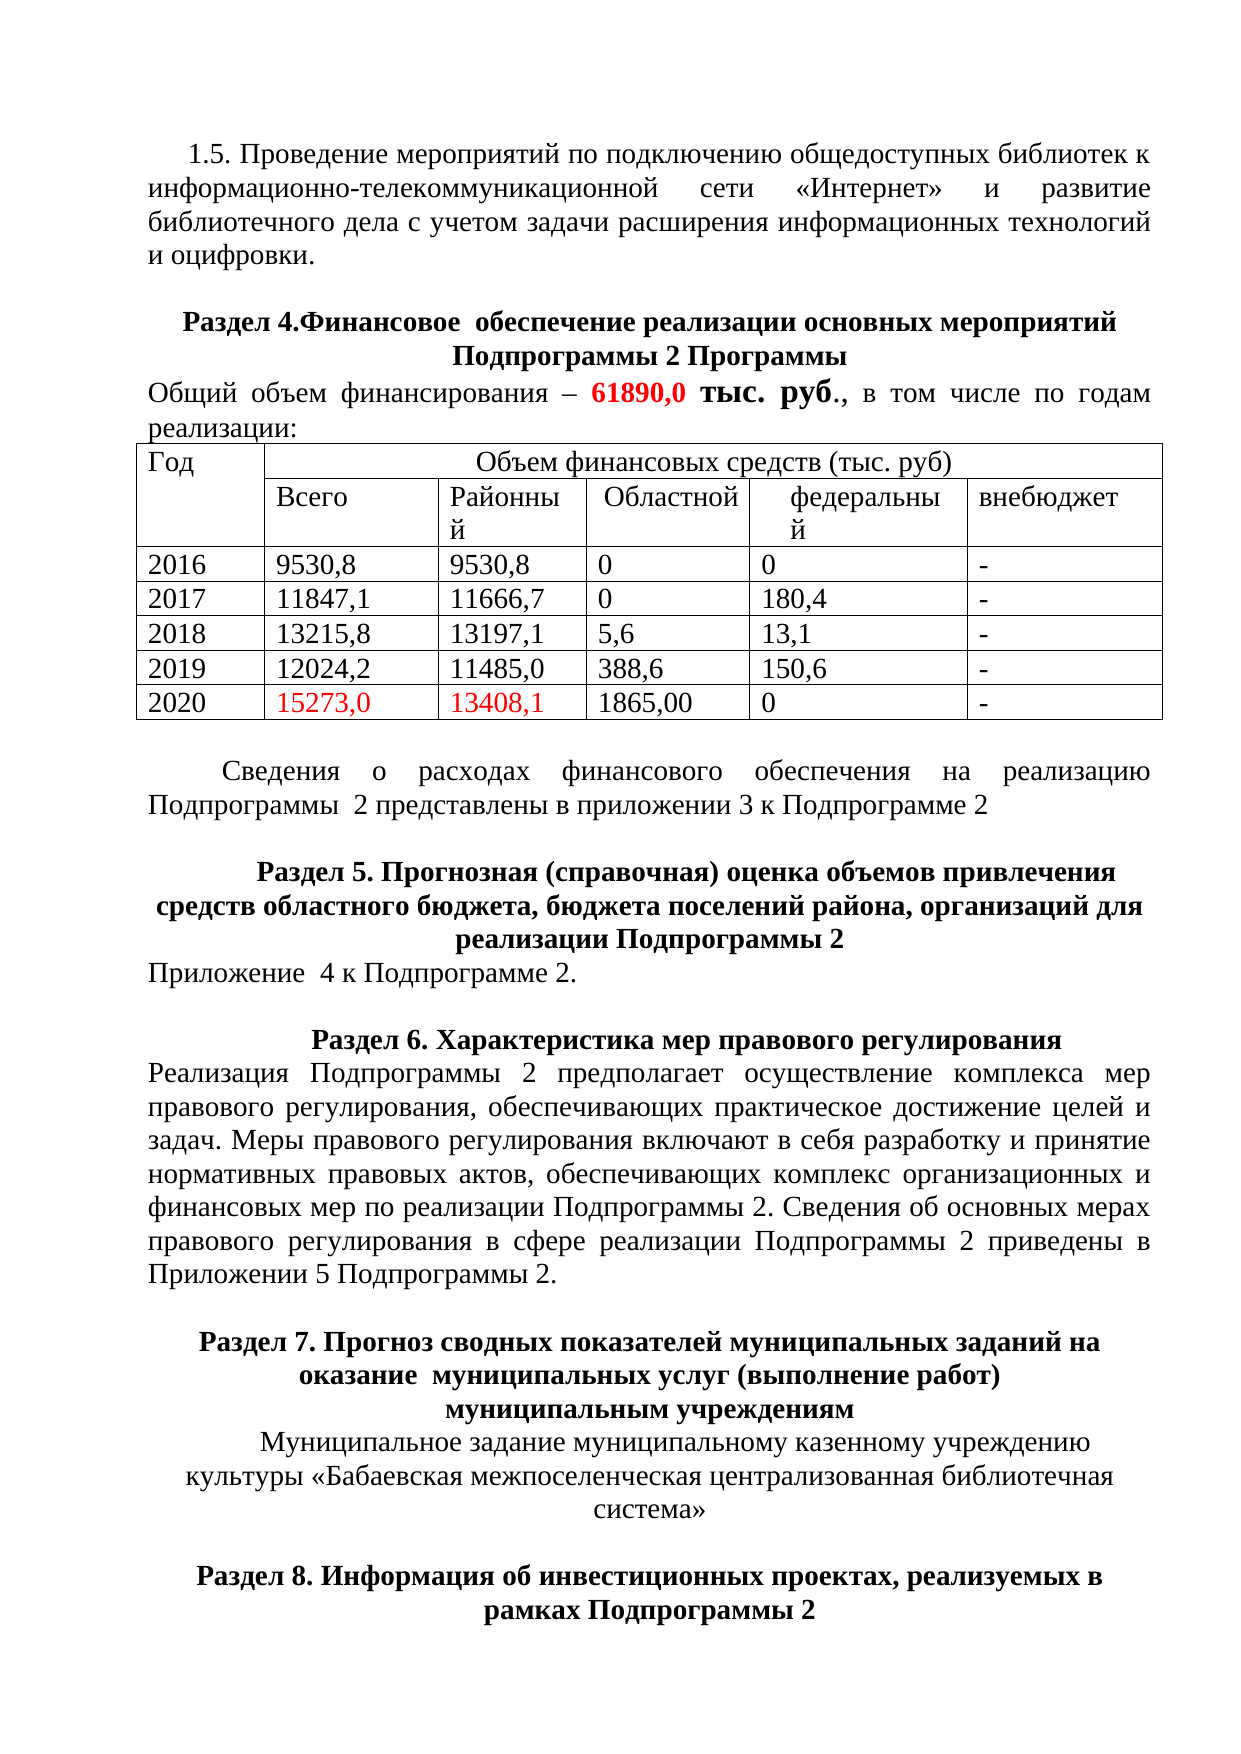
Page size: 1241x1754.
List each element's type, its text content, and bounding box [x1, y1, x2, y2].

table_cell 11485,0 [439, 651, 586, 684]
text Сведения о расходах финансового обеспечения на реализацию Подпрограммы 2 представлены в приложении 3 к Подпрограмме 2 [148, 753, 1152, 821]
table_cell 2017 [137, 582, 264, 615]
table_cell - [968, 651, 1162, 684]
table_cell 13197,1 [439, 616, 586, 650]
table_cell - [968, 685, 1162, 719]
table_cell 1865,00 [587, 685, 749, 719]
table_cell 12024,2 [265, 651, 438, 684]
table_cell 9530,8 [265, 547, 438, 581]
text Раздел 8. Информация об инвестиционных проектах, реализуемых в рамках Подпрограммы 2 [148, 1558, 1152, 1626]
table_cell 150,6 [750, 651, 967, 684]
table_cell 11847,1 [265, 582, 438, 615]
table_cell 388,6 [587, 651, 749, 684]
table_cell - [968, 547, 1162, 581]
text Приложение 4 к Подпрограмме 2. [148, 955, 1152, 988]
text Муниципальное задание муниципальному казенному учреждению культуры «Бабаевская межпоселенческая централизованная библиотечная система» [148, 1424, 1152, 1525]
table_cell 2018 [137, 616, 264, 650]
table_cell 13215,8 [265, 616, 438, 650]
table_header Объем финансовых средств (тыс. руб) [265, 444, 1162, 478]
table_cell 0 [587, 547, 749, 581]
text 1.5. Проведение мероприятий по подключению общедоступных библиотек к информационно-телекоммуникационной сети «Интернет» и развитие библиотечного дела с учетом задачи расширения информационных технологий и оцифровки. [148, 137, 1152, 271]
text Общий объем финансирования – 61890,0 тыс. руб., в том числе по годам реализации: [148, 371, 1152, 443]
table_cell внебюджет [968, 479, 1162, 546]
table_cell Районный [439, 479, 586, 546]
table_cell 13408,1 [439, 685, 586, 719]
text Реализация Подпрограммы 2 предполагает осуществление комплекса мер правового регулирования, обеспечивающих практическое достижение целей и задач. Меры правового регулирования включают в себя разработку и принятие нормативных правовых актов, обеспечивающих комплекс организационных и финансовых мер по реализации Подпрограммы 2. Сведения об основных мерах правового регулирования в сфере реализации Подпрограммы 2 приведены в Приложении 5 Подпрограммы 2. [148, 1055, 1152, 1290]
table_cell - [968, 582, 1162, 615]
table_cell 0 [750, 547, 967, 581]
text Раздел 7. Прогноз сводных показателей муниципальных заданий на оказание муниципальных услуг (выполнение работ) [148, 1324, 1152, 1391]
text муниципальным учреждениям [148, 1391, 1152, 1424]
table_cell Областной [587, 479, 749, 546]
table_cell 13,1 [750, 616, 967, 650]
table_header Год [137, 444, 264, 546]
table_cell 180,4 [750, 582, 967, 615]
table_cell 2020 [137, 685, 264, 719]
table_cell 9530,8 [439, 547, 586, 581]
table_cell Всего [265, 479, 438, 546]
table_cell 0 [750, 685, 967, 719]
text Раздел 4.Финансовое обеспечение реализации основных мероприятий Подпрограммы 2 Программы [148, 304, 1152, 371]
table_cell федеральный [750, 479, 967, 546]
table_cell 2019 [137, 651, 264, 684]
table_cell 5,6 [587, 616, 749, 650]
text Раздел 6. Характеристика мер правового регулирования [148, 1022, 1152, 1055]
table_cell 0 [587, 582, 749, 615]
table_cell 15273,0 [265, 685, 438, 719]
table_cell 2016 [137, 547, 264, 581]
table_cell - [968, 616, 1162, 650]
text Раздел 5. Прогнозная (справочная) оценка объемов привлечения средств областного бюджета, бюджета поселений района, организаций для реализации Подпрограммы 2 [148, 854, 1152, 955]
table_cell 11666,7 [439, 582, 586, 615]
